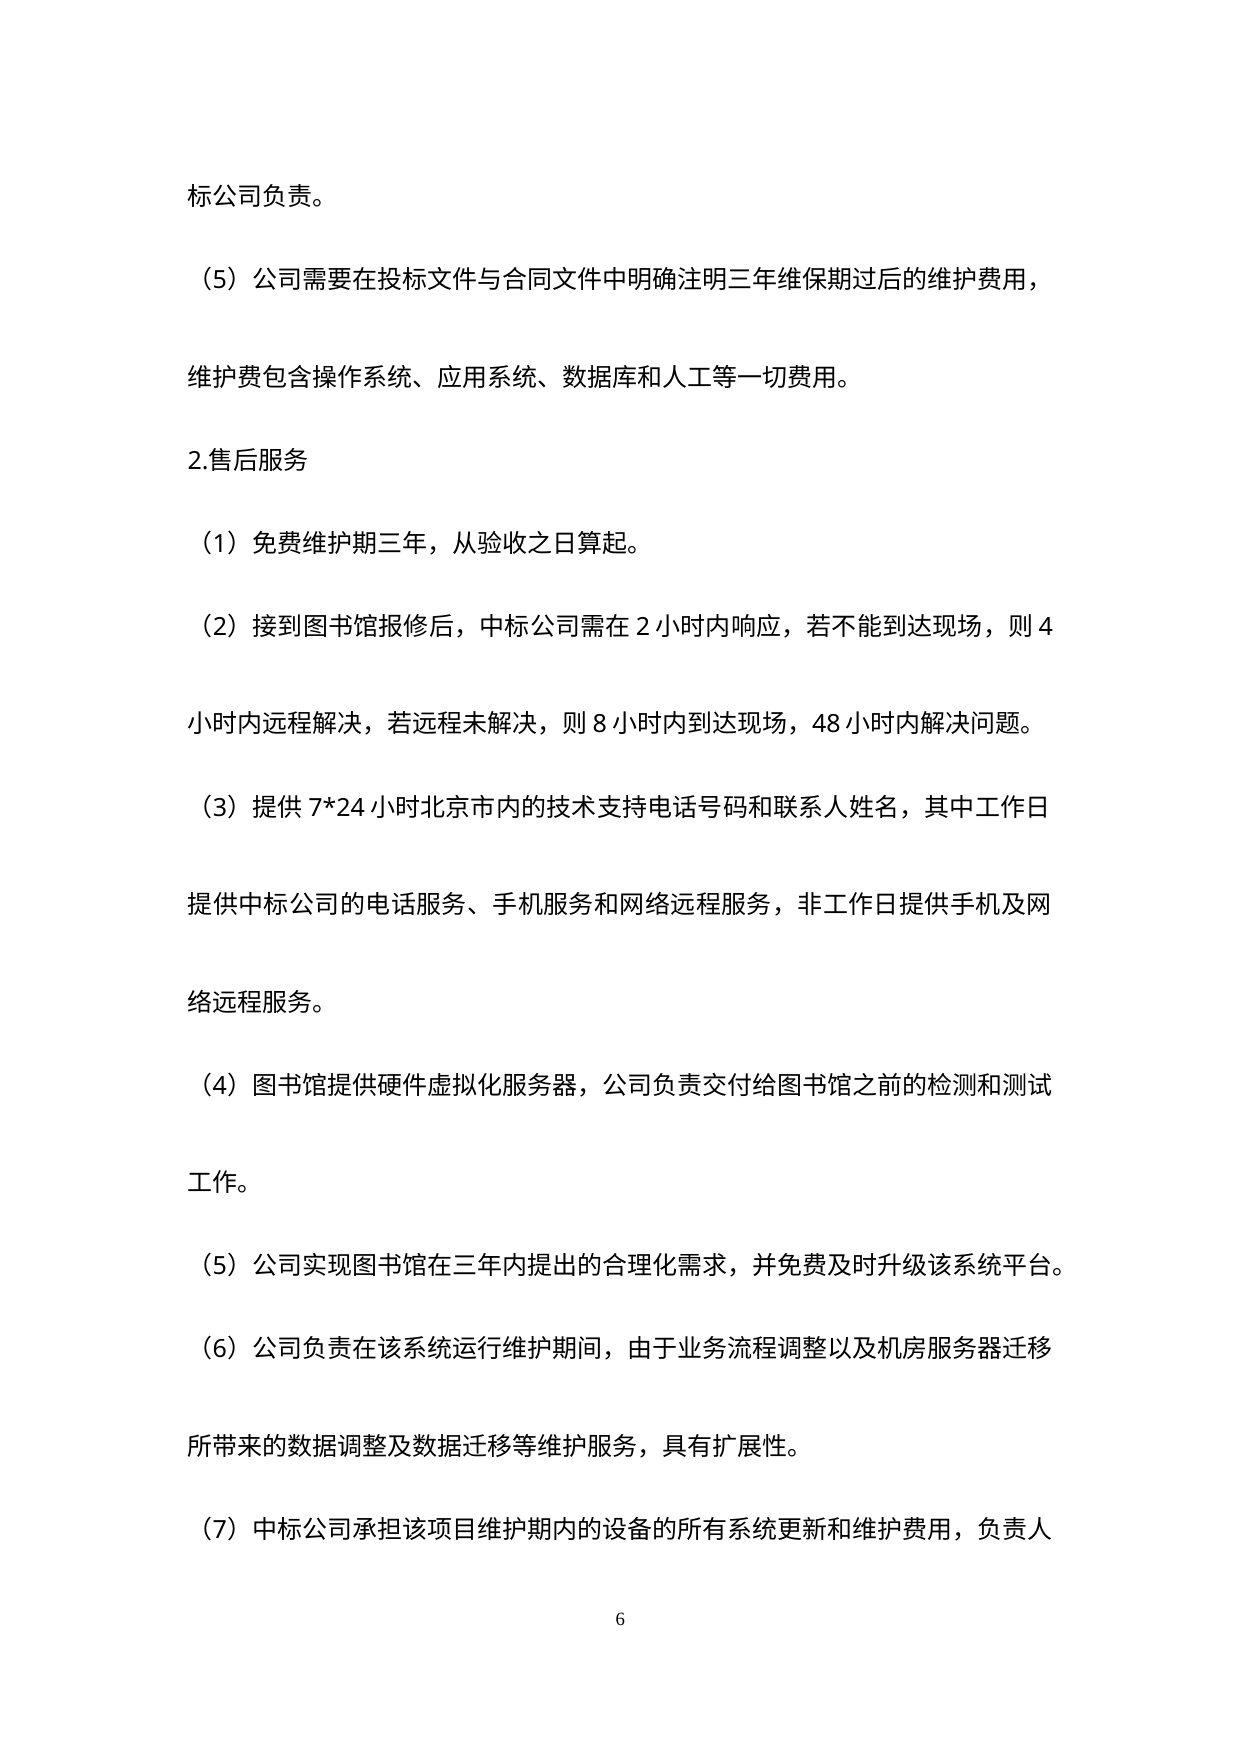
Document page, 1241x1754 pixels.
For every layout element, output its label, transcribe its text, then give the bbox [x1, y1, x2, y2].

text （6）公司负责在该系统运行维护期间，由于业务流程调整以及机房服务器迁移所带来的数据调整及数据迁移等维护服务，具有扩展性。 [187, 1314, 1053, 1477]
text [187, 1495, 1053, 1560]
text 2.售后服务 [187, 426, 1053, 491]
text （4）图书馆提供硬件虚拟化服务器，公司负责交付给图书馆之前的检测和测试工作。 [187, 1051, 1053, 1213]
text （5）公司需要在投标文件与合同文件中明确注明三年维保期过后的维护费用，维护费包含操作系统、应用系统、数据库和人工等一切费用。 [187, 245, 1053, 408]
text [187, 162, 1053, 227]
text （3）提供7*24小时北京市内的技术支持电话号码和联系人姓名，其中工作日提供中标公司的电话服务、手机服务和网络远程服务，非工作日提供手机及网络远程服务。 [187, 773, 1053, 1033]
text （5）公司实现图书馆在三年内提出的合理化需求，并免费及时升级该系统平台。 [187, 1231, 1053, 1296]
text （2）接到图书馆报修后，中标公司需在2小时内响应，若不能到达现场，则4小时内远程解决，若远程未解决，则8小时内到达现场，48小时内解决问题。 [187, 592, 1053, 754]
text （1）免费维护期三年，从验收之日算起。 [187, 509, 1053, 574]
